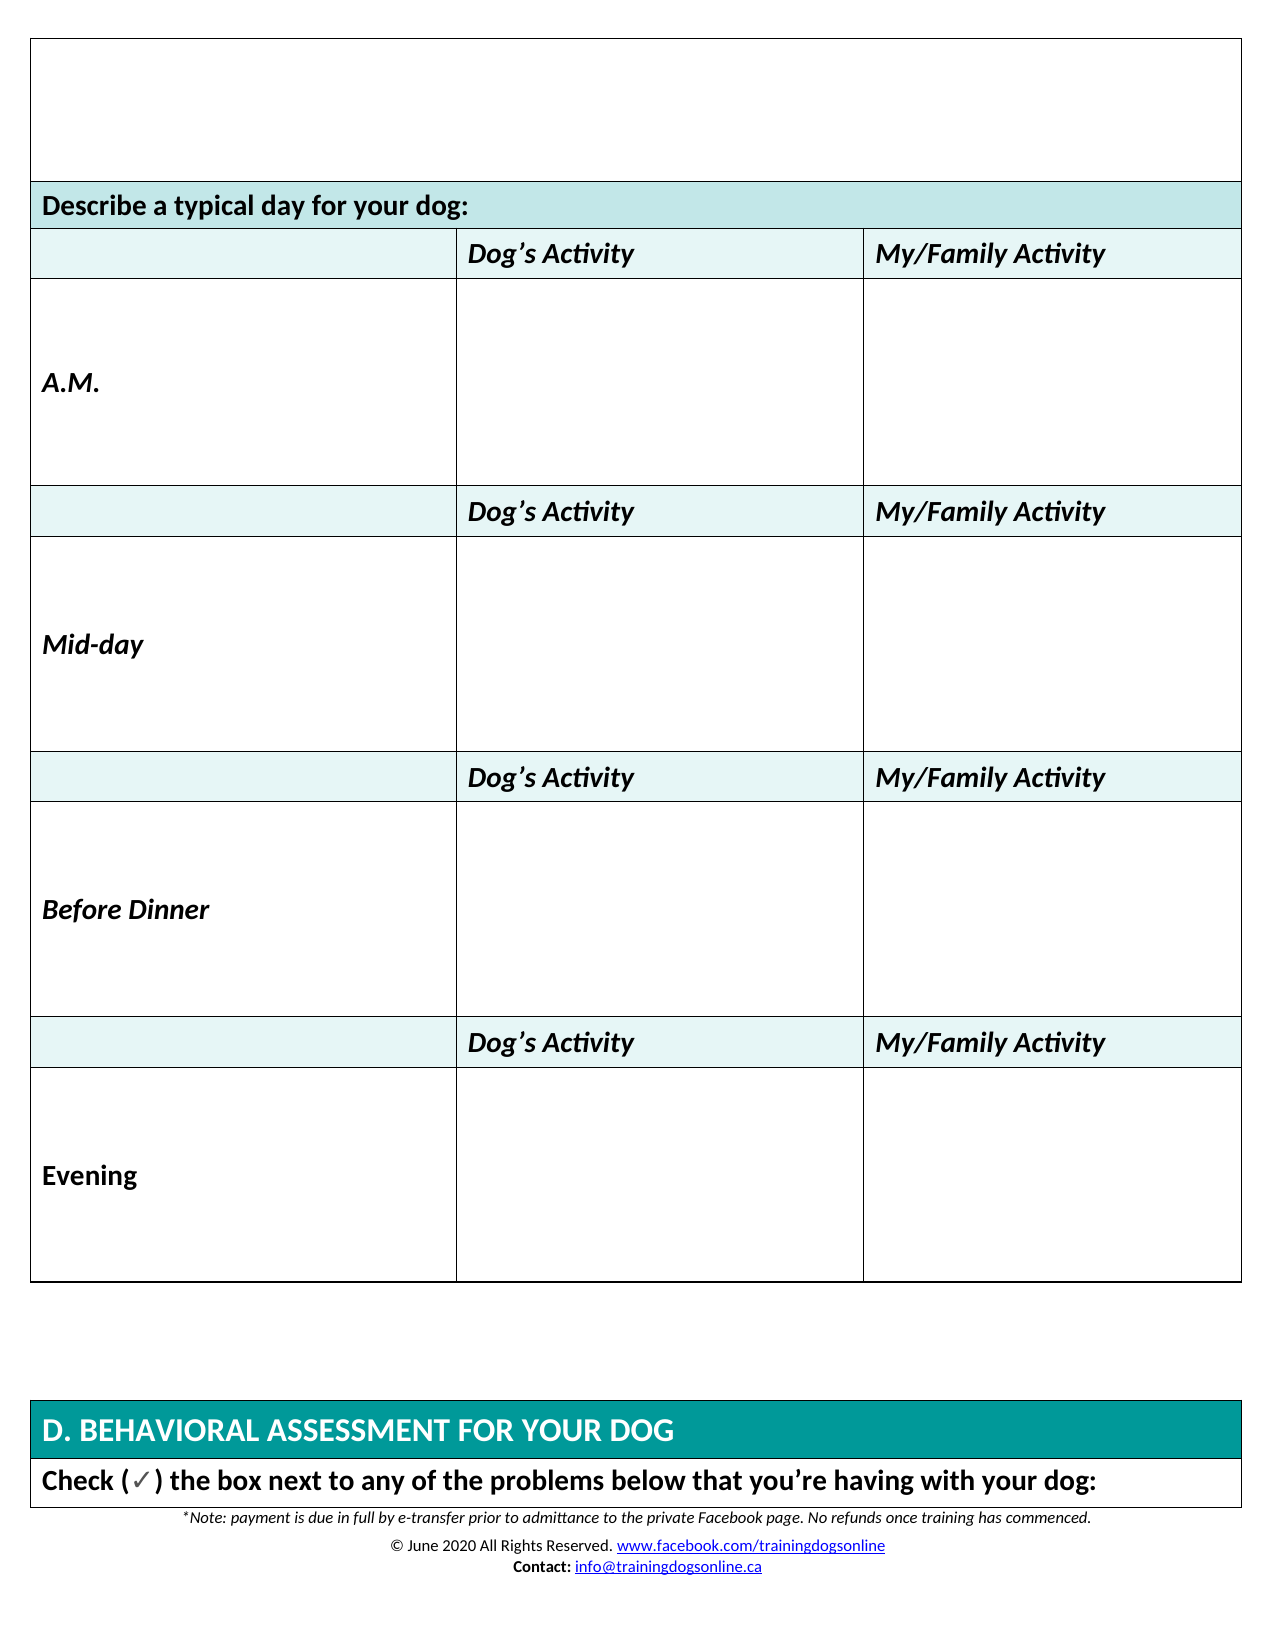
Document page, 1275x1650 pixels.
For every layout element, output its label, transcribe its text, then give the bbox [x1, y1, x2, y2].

table_cell [31, 752, 456, 801]
table_cell [864, 1068, 1241, 1281]
table_cell A.M. [31, 279, 456, 485]
table_cell My/Family Activity [864, 486, 1241, 536]
table_cell [31, 486, 456, 536]
table_cell Dog’s Activity [457, 486, 863, 536]
table_cell [457, 1068, 863, 1281]
table_cell [31, 229, 456, 278]
table_cell Before Dinner [31, 802, 456, 1016]
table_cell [31, 1459, 1241, 1507]
table_cell [457, 279, 863, 485]
table_cell [457, 537, 863, 751]
table_cell [864, 537, 1241, 751]
table_cell Dog’s Activity [457, 1017, 863, 1067]
table_cell My/Family Activity [864, 752, 1241, 801]
table_cell My/Family Activity [864, 1017, 1241, 1067]
table_cell [31, 1017, 456, 1067]
table_header D. BEHAVIORAL ASSESSMENT FOR YOUR DOG [31, 1401, 1241, 1458]
table_cell [864, 279, 1241, 485]
table_cell Dog’s Activity [457, 229, 863, 278]
table_cell Mid-day [31, 537, 456, 751]
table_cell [31, 39, 1241, 181]
table_cell Describe a typical day for your dog: [31, 182, 1241, 228]
table_cell Evening [31, 1068, 456, 1281]
table_cell [457, 802, 863, 1016]
table_cell Dog’s Activity [457, 752, 863, 801]
table_cell [864, 802, 1241, 1016]
table_cell My/Family Activity [864, 229, 1241, 278]
